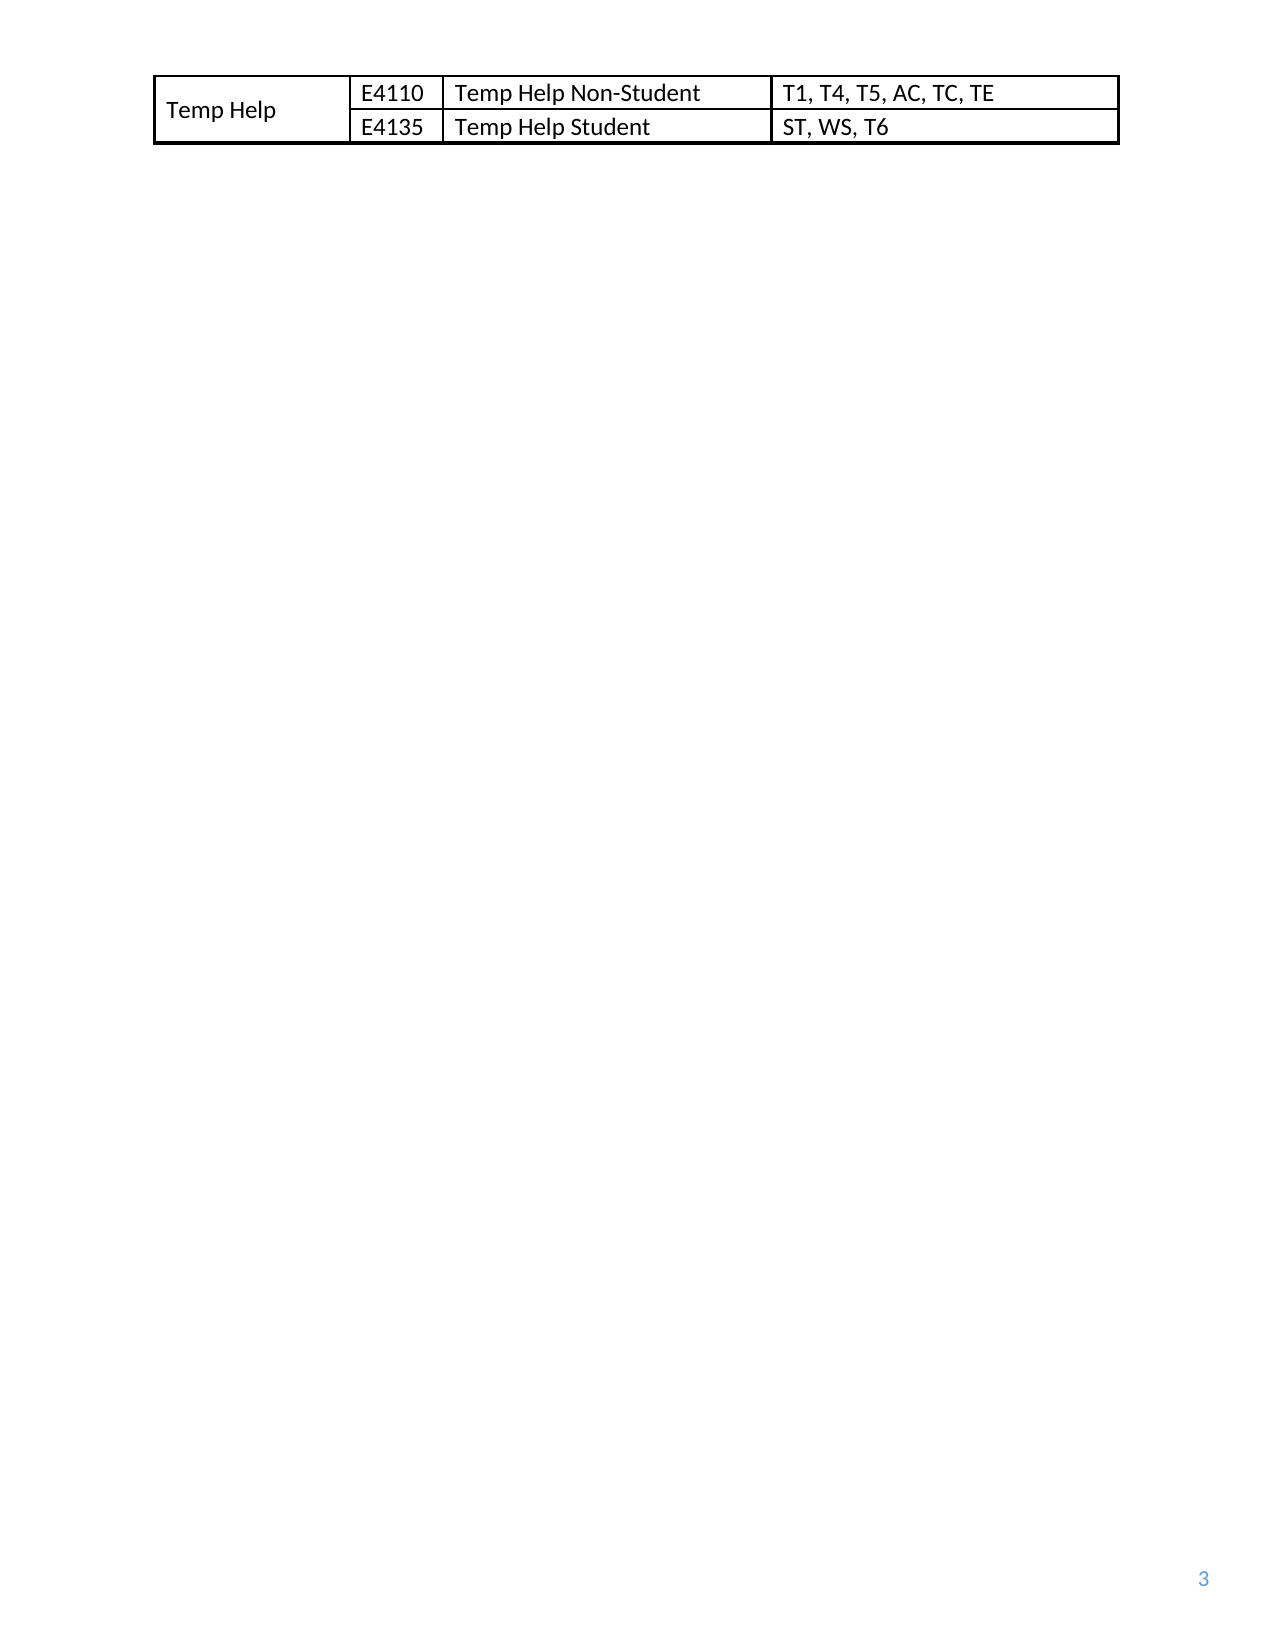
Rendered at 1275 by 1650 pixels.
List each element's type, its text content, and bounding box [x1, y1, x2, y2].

table_cell E4110 [351, 77, 442, 108]
table_cell Temp Help [156, 77, 349, 141]
table_cell Temp Help Non-Student [444, 77, 770, 108]
table_cell ST, WS, T6 [773, 110, 1117, 141]
table_cell Temp Help Student [444, 110, 770, 141]
table_cell E4135 [351, 110, 442, 141]
table_cell T1, T4, T5, AC, TC, TE [773, 77, 1117, 108]
